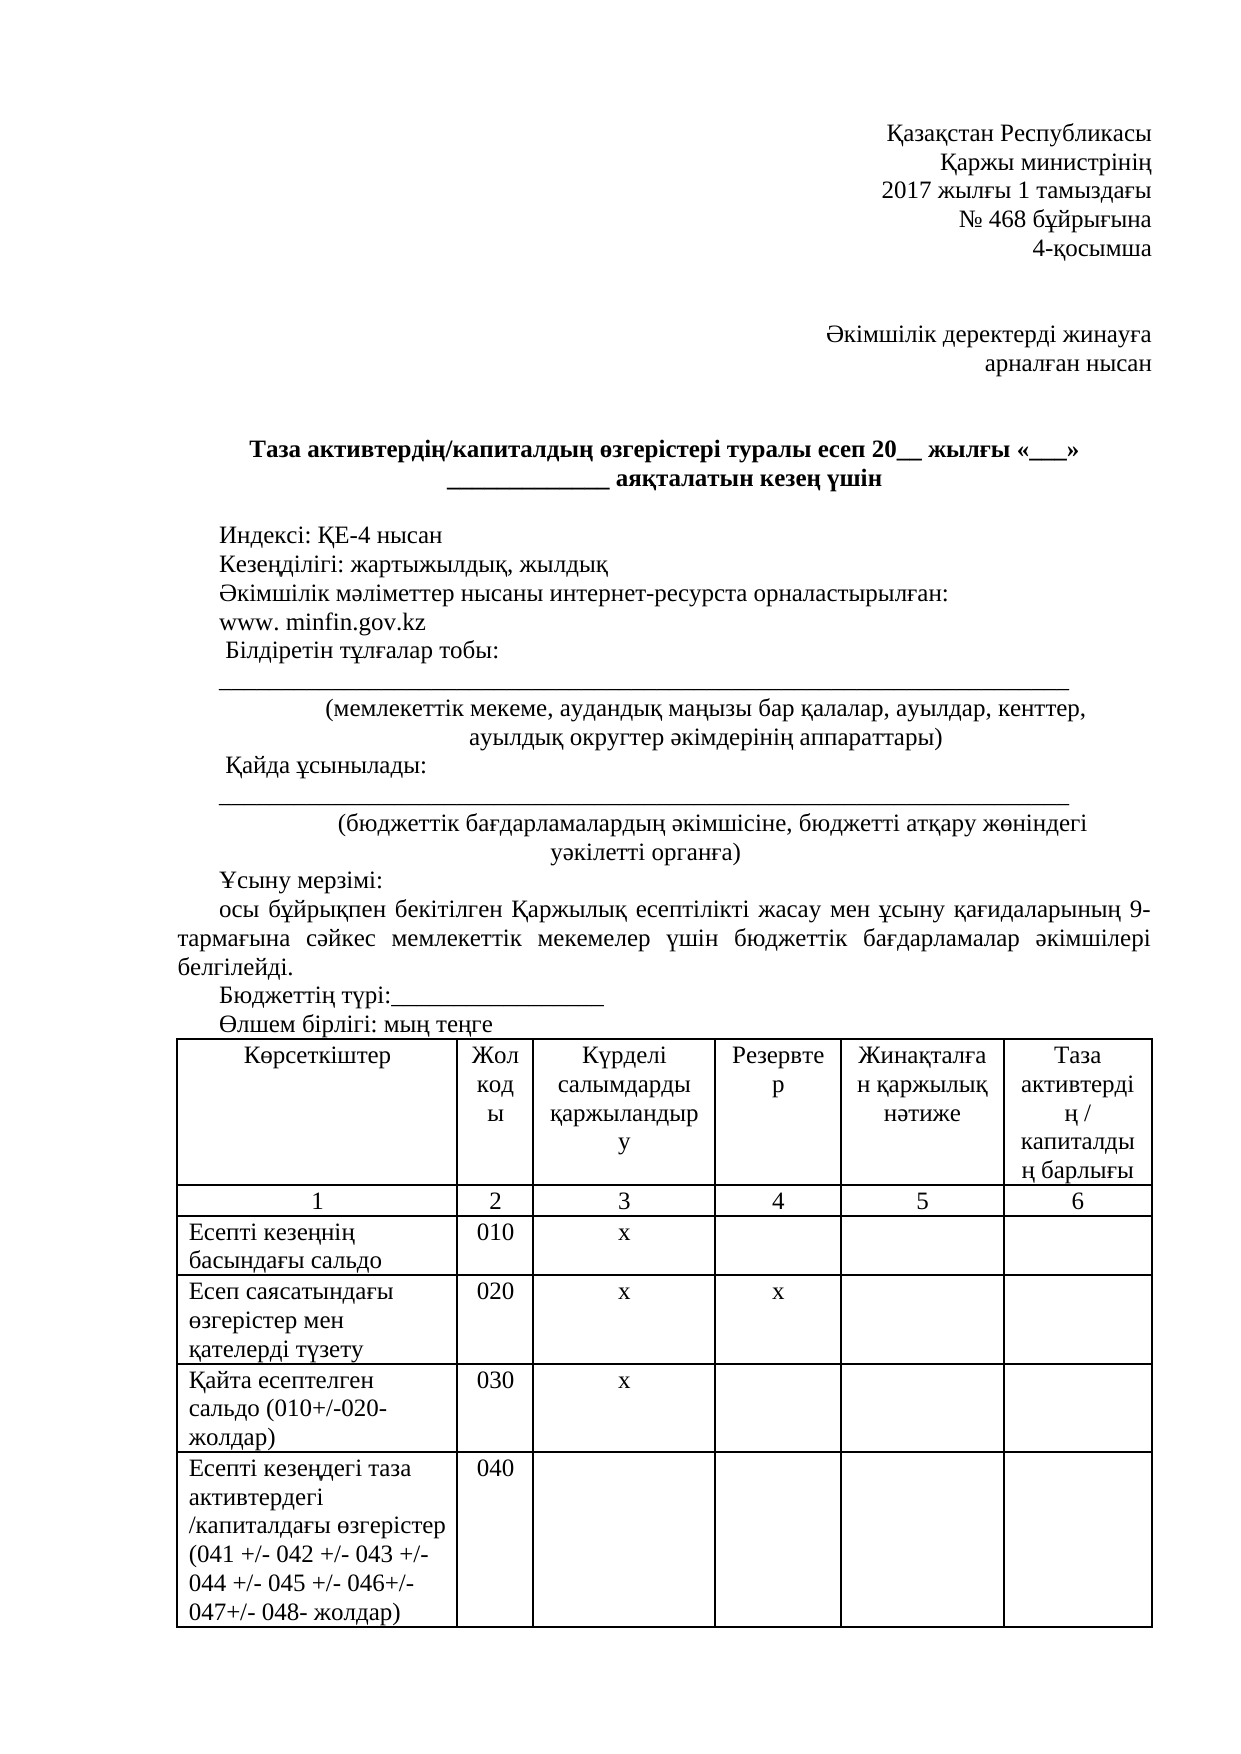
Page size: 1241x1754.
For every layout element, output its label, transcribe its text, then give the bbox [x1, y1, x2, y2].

table_cell 6 [1005, 1186, 1151, 1215]
table_header Күрделі салымдарды қаржыландыру [534, 1040, 714, 1184]
table_cell [534, 1453, 714, 1626]
text Қайда ұсынылады: [177, 751, 1152, 779]
text арналған нысан [177, 348, 1152, 377]
table_cell [1005, 1365, 1151, 1451]
table_cell [842, 1276, 1003, 1363]
table_header Резервтер [716, 1040, 840, 1184]
text Индексі: ҚЕ-4 нысан [177, 521, 1152, 549]
text Таза активтердің/капиталдың өзгерістері туралы есеп 20__ жылғы «___» _____________ аяқталатын кезең үшін [177, 434, 1152, 492]
table_cell [1005, 1217, 1151, 1274]
table_header Көрсеткіштер [178, 1040, 456, 1184]
table_header Жинақталған қаржылық нәтиже [842, 1040, 1003, 1184]
table_cell [1005, 1276, 1151, 1363]
table_cell [716, 1217, 840, 1274]
table_cell 010 [458, 1217, 532, 1274]
table_cell 4 [716, 1186, 840, 1215]
text Әкімшілік деректерді жинауға [177, 319, 1152, 348]
text № 468 бұйрығына [177, 204, 1152, 233]
table_cell х [534, 1217, 714, 1274]
table_cell х [534, 1276, 714, 1363]
table_cell [842, 1453, 1003, 1626]
table_cell 2 [458, 1186, 532, 1215]
table_cell х [534, 1365, 714, 1451]
text ____________________________________________________________________ [177, 779, 1152, 808]
table_cell Есепті кезеңдегі таза активтердегі /капиталдағы өзгерістер (041 +/- 042 +/- 043 +/- 044 +/- 045 +/- 046+/- 047+/- 048- жолдар) [178, 1453, 456, 1626]
text Өлшем бірлігі: мың теңге [177, 1009, 1152, 1038]
table_cell [842, 1217, 1003, 1274]
text (бюджеттік бағдарламалардың әкімшісіне, бюджетті атқару жөніндегі [177, 808, 1152, 837]
table_cell 030 [458, 1365, 532, 1451]
table_cell [1005, 1453, 1151, 1626]
table_cell 3 [534, 1186, 714, 1215]
text Кезеңділігі: жартыжылдық, жылдық [177, 549, 1152, 578]
table_cell 020 [458, 1276, 532, 1363]
table_cell 1 [178, 1186, 456, 1215]
text (мемлекеттік мекеме, аудандық маңызы бар қалалар, ауылдар, кенттер, [177, 693, 1152, 722]
text уәкілетті органға) [177, 837, 1152, 866]
text ____________________________________________________________________ [177, 664, 1152, 693]
text Бюджеттің түрі:_________________ [177, 981, 1152, 1009]
table_cell Есеп саясатындағы өзгерістер мен қателерді түзету [178, 1276, 456, 1363]
table_header Таза активтердің / капиталдың барлығы [1005, 1040, 1151, 1184]
text осы бұйрықпен бекітілген Қаржылық есептілікті жасау мен ұсыну қағидаларының 9-тармағына сәйкес мемлекеттік мекемелер үшін бюджеттік бағдарламалар әкімшілері белгілейді. [177, 894, 1152, 981]
text Әкімшілік мәліметтер нысаны интернет-ресурста орналастырылған: [177, 578, 1152, 607]
text Ұсыну мерзімі: [177, 866, 1152, 894]
text Білдіретін тұлғалар тобы: [177, 636, 1152, 664]
table_cell [716, 1453, 840, 1626]
table_cell 5 [842, 1186, 1003, 1215]
table_cell [716, 1365, 840, 1451]
table_cell х [716, 1276, 840, 1363]
table_cell [842, 1365, 1003, 1451]
text 2017 жылғы 1 тамыздағы [177, 176, 1152, 204]
text 4-қосымша [177, 233, 1152, 262]
text ауылдық округтер әкімдерінің аппараттары) [177, 722, 1152, 751]
text www. mіnfіn.gov.kz [177, 607, 1152, 636]
text Қаржы министрiнiң [177, 147, 1152, 176]
table_cell Қайта есептелген сальдо (010+/-020-жолдар) [178, 1365, 456, 1451]
table_cell Есепті кезеңнің басындағы сальдо [178, 1217, 456, 1274]
text Қазақстан Республикасы [177, 118, 1152, 147]
table_header Жол коды [458, 1040, 532, 1184]
table_cell 040 [458, 1453, 532, 1626]
